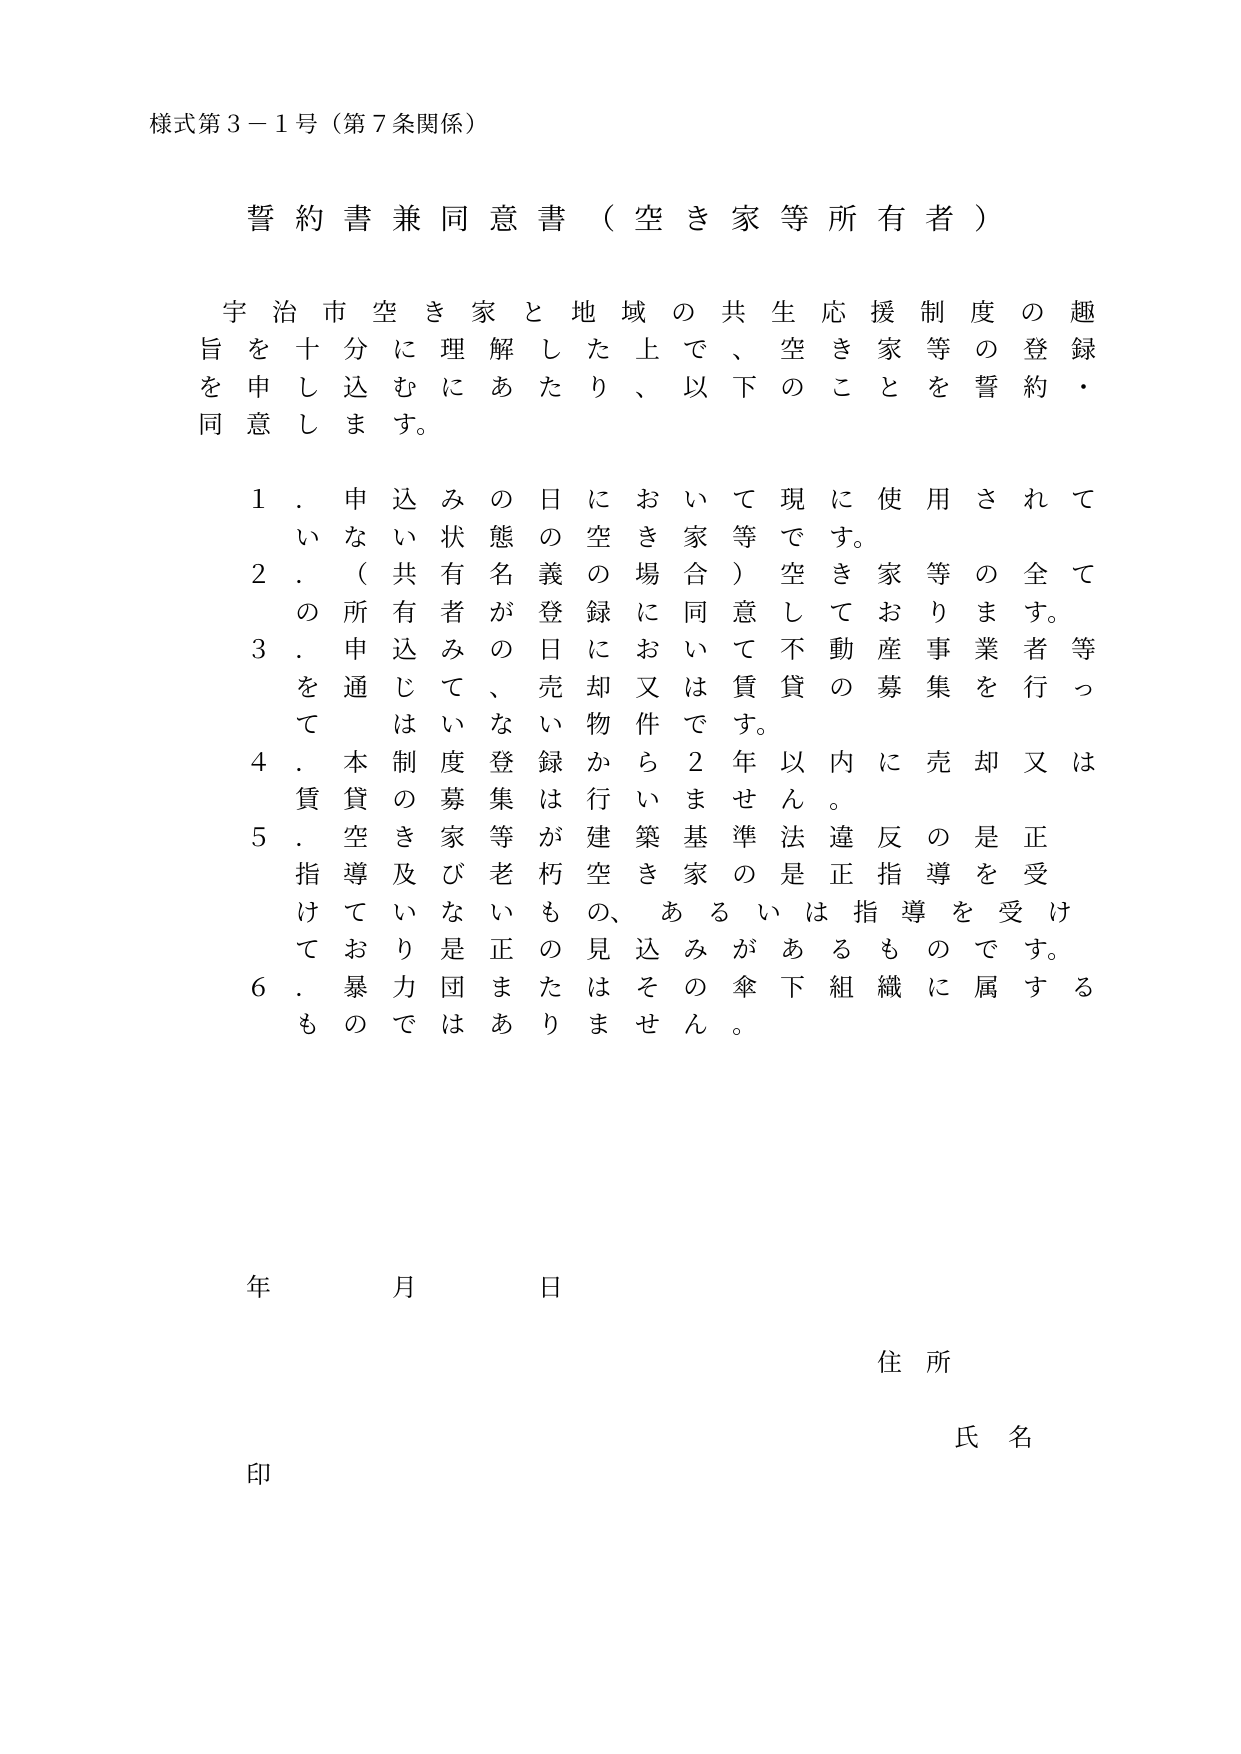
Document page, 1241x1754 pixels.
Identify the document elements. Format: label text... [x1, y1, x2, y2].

text ２．（共有名義の場合）空き家等の全ての所有者が登録に同意しております。 [234, 554, 1120, 629]
text ５．空き家等が建築基準法違反の是正指導及び老朽空き家の是正指導を受けていないもの、あるいは指導を受けており是正の見込みがあるものです。 [234, 817, 1106, 967]
text ３．申込みの日において不動産事業者等を通じて、売却又は賃貸の募集を行って はいない物件です。 [234, 629, 1120, 742]
text 様式第３－１号（第７条関係） [149, 104, 1120, 142]
text ６．暴力団またはその傘下組織に属するものではありません。 [234, 967, 1120, 1042]
text １．申込みの日において現に使用されていない状態の空き家等です。 [234, 479, 1120, 554]
text ４．本制度登録から２年以内に売却又は賃貸の募集は行いません。 [234, 742, 1120, 817]
text 氏名 印 [196, 1417, 1059, 1492]
text 年 月 日 [196, 1229, 1059, 1304]
text 宇治市空き家と地域の共生応援制度の趣旨を十分に理解した上で、空き家等の登録を申し込むにあたり、以下のことを誓約・同意します。 [192, 292, 1120, 442]
text 住所 [196, 1342, 1059, 1379]
text 誓約書兼同意書（空き家等所有者） [149, 179, 1120, 254]
